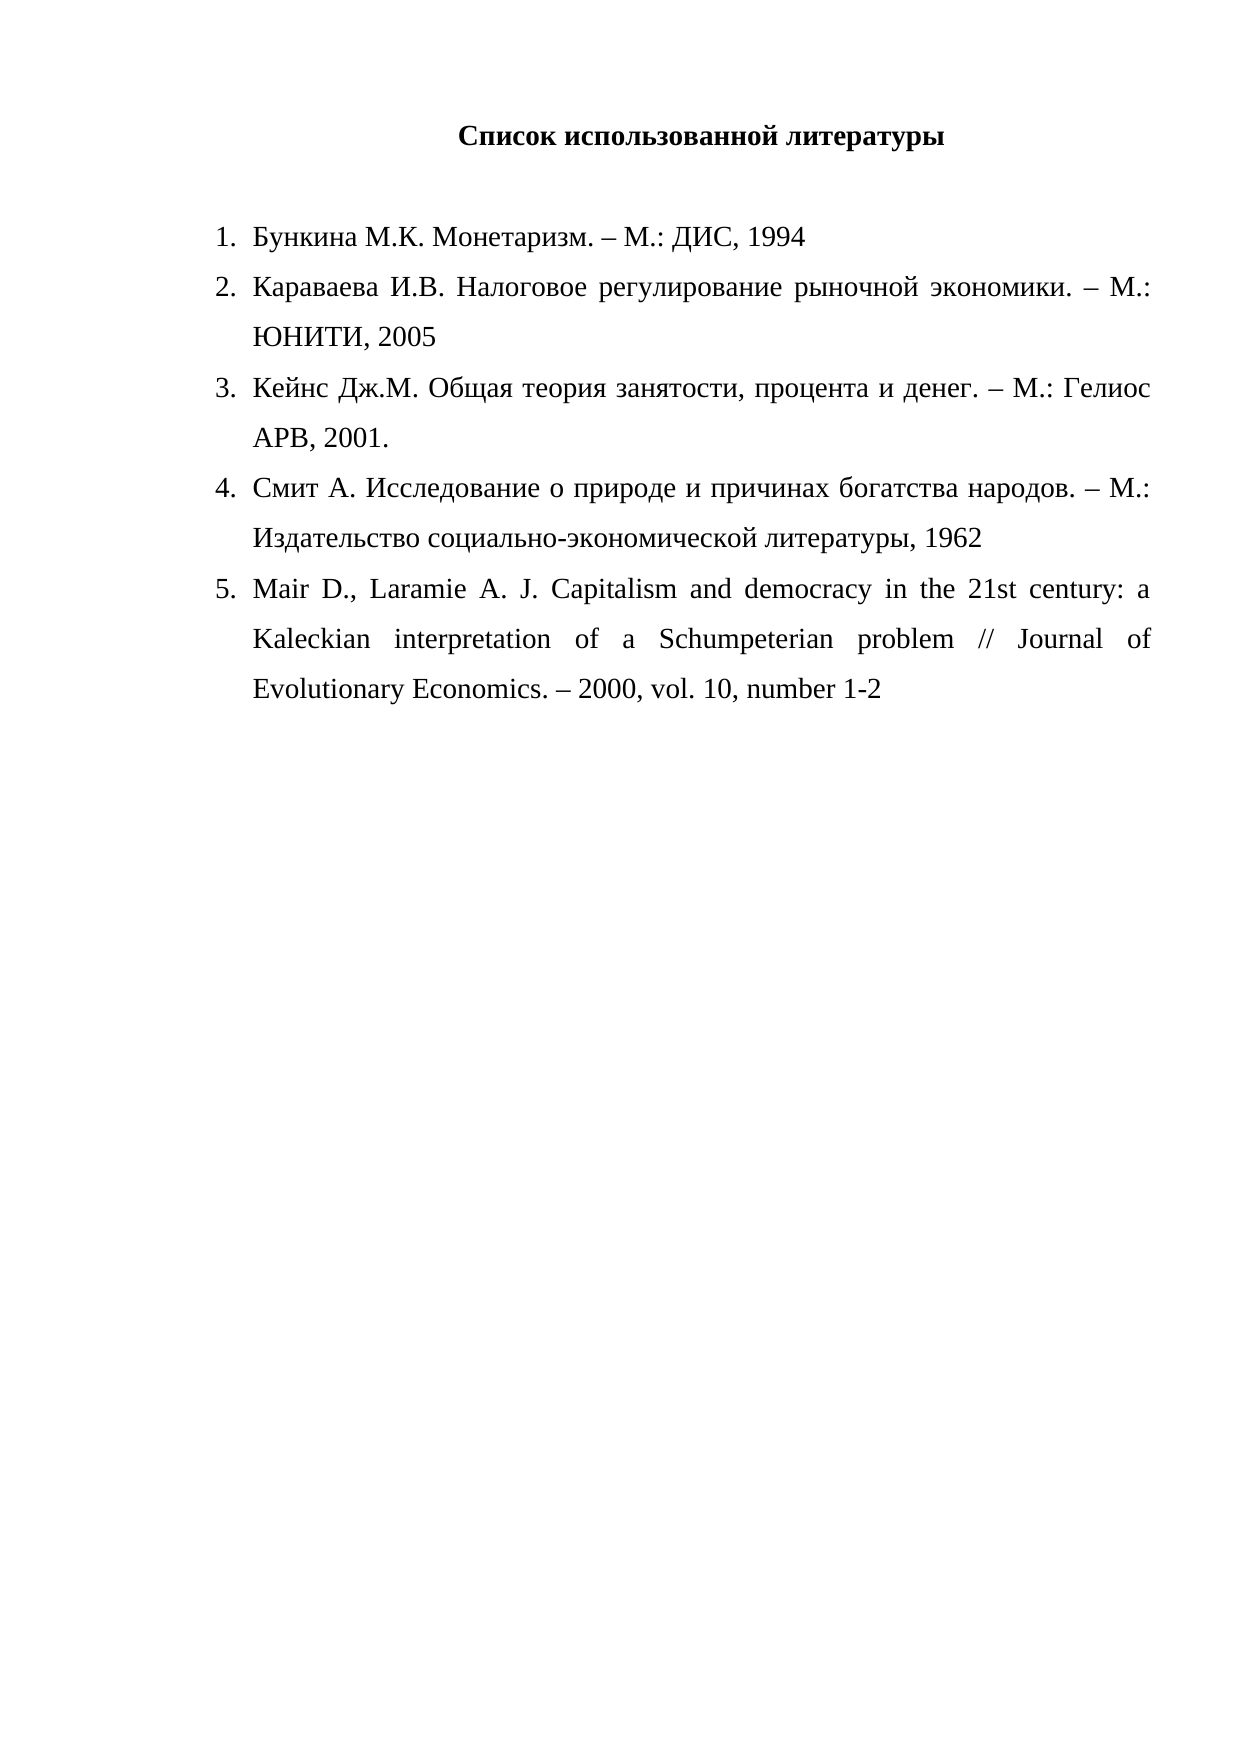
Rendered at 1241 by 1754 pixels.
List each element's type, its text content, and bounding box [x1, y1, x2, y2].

list Кейнс Дж.М. Общая теория занятости, процента и денег. – М.: Гелиос АРВ, 2001. [215, 370, 1152, 453]
list Бункина М.К. Монетаризм. – М.: ДИС, 1994 [215, 219, 1152, 252]
text Список использованной литературы [177, 118, 1152, 152]
list Караваева И.В. Налоговое регулирование рыночной экономики. – М.: ЮНИТИ, 2005 [215, 269, 1152, 353]
list Mair D., Laramie A. J. Capitalism and democracy in the 21st century: a Kaleckian interpretation of a Schumpeterian problem // Journal of Evolutionary Economics. – 2000, vol. 10, number 1-2 [215, 571, 1152, 705]
list Смит А. Исследование о природе и причинах богатства народов. – М.: Издательство социально-экономической литературы, 1962 [215, 470, 1152, 554]
